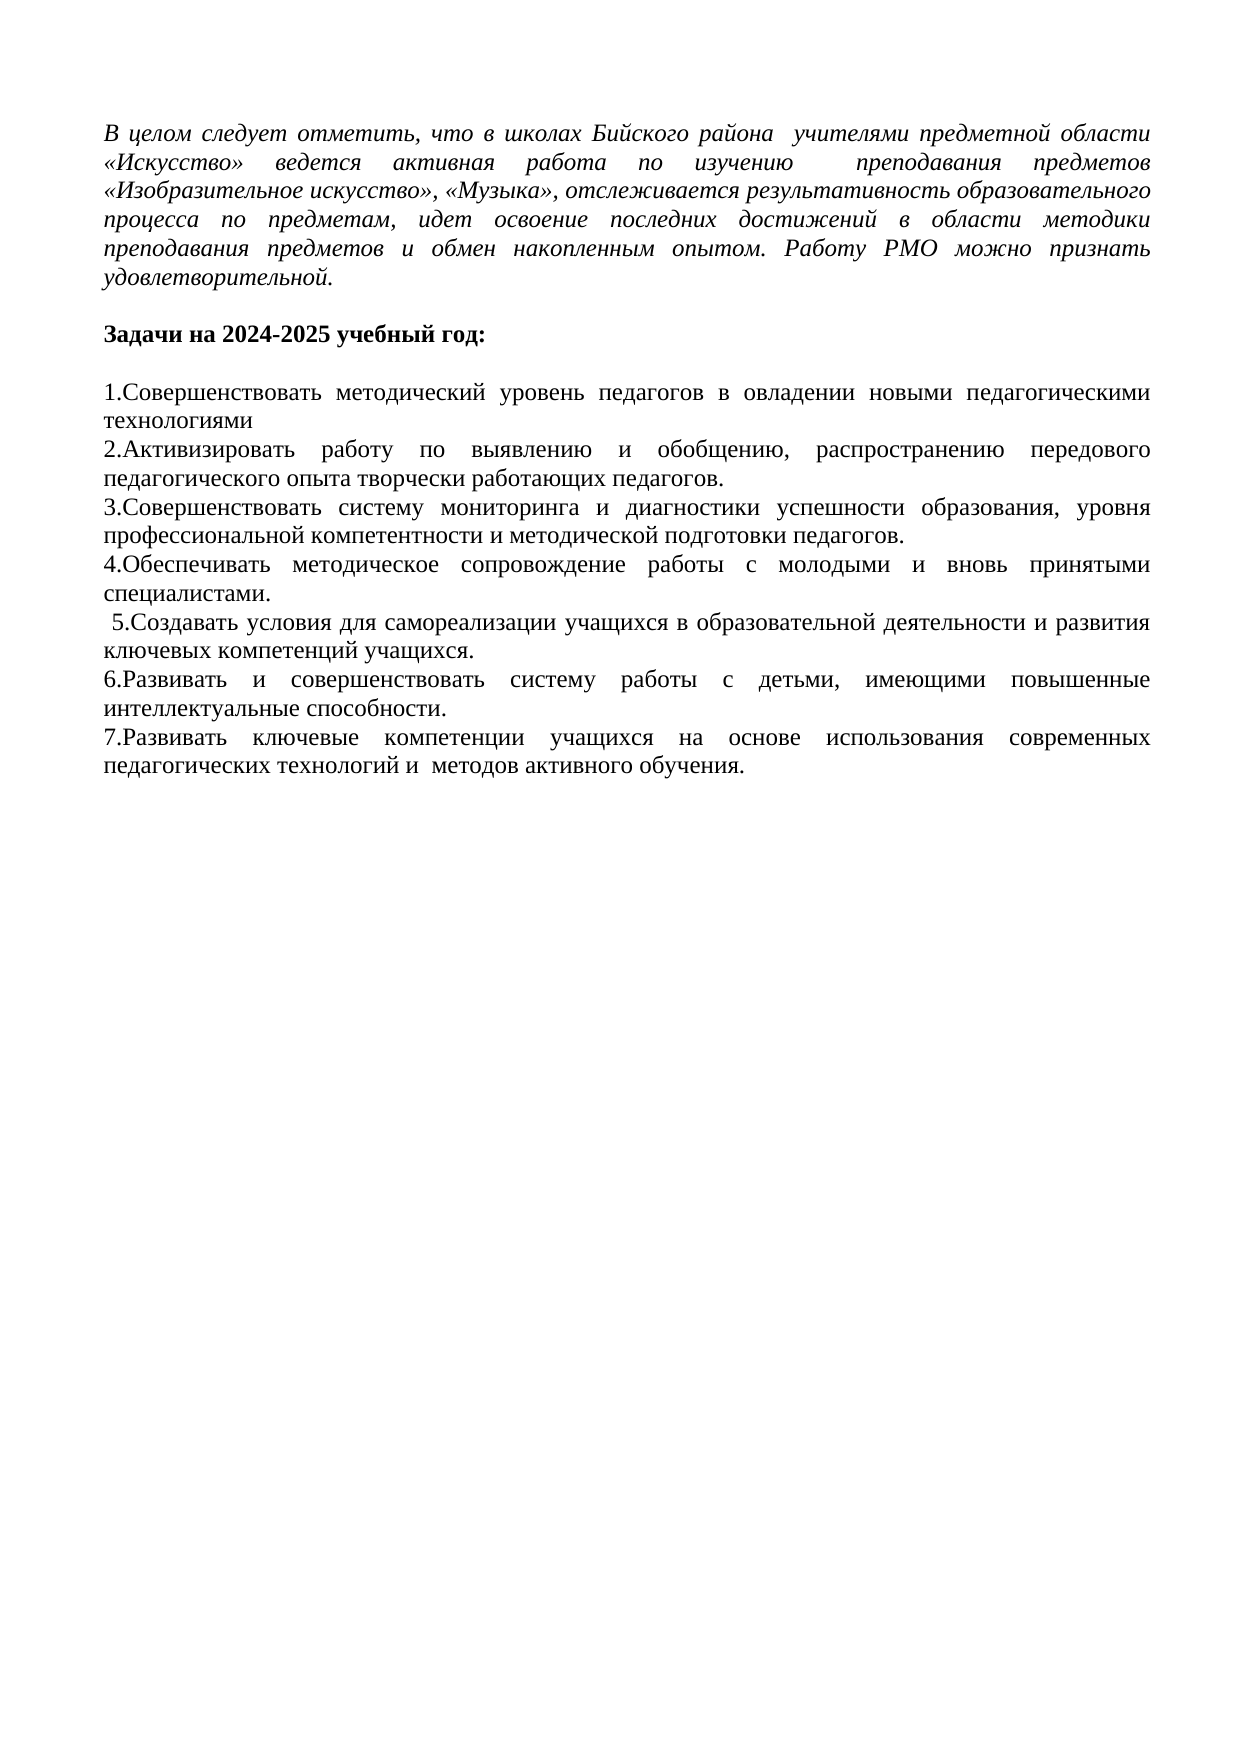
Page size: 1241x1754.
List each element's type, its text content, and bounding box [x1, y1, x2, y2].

text Задачи на 2024-2025 учебный год: [103, 319, 1152, 348]
text 5.Создавать условия для самореализации учащихся в образовательной деятельности и развития ключевых компетенций учащихся. [103, 607, 1152, 664]
text 2.Активизировать работу по выявлению и обобщению, распространению передового педагогического опыта творчески работающих педагогов. [103, 434, 1152, 492]
text 1.Совершенствовать методический уровень педагогов в овладении новыми педагогическими технологиями [103, 377, 1152, 434]
text 3.Совершенствовать систему мониторинга и диагностики успешности образования, уровня профессиональной компетентности и методической подготовки педагогов. [103, 492, 1152, 549]
text 4.Обеспечивать методическое сопровождение работы с молодыми и вновь принятыми специалистами. [103, 549, 1152, 607]
text 7.Развивать ключевые компетенции учащихся на основе использования современных педагогических технологий и методов активного обучения. [103, 722, 1152, 779]
text 6.Развивать и совершенствовать систему работы с детьми, имеющими повышенные интеллектуальные способности. [103, 664, 1152, 722]
text В целом следует отметить, что в школах Бийского района учителями предметной области «Искусство» ведется активная работа по изучению преподавания предметов «Изобразительное искусство», «Музыка», отслеживается результативность образовательного процесса по предметам, идет освоение последних достижений в области методики преподавания предметов и обмен накопленным опытом. Работу РМО можно признать удовлетворительной. [103, 118, 1152, 291]
